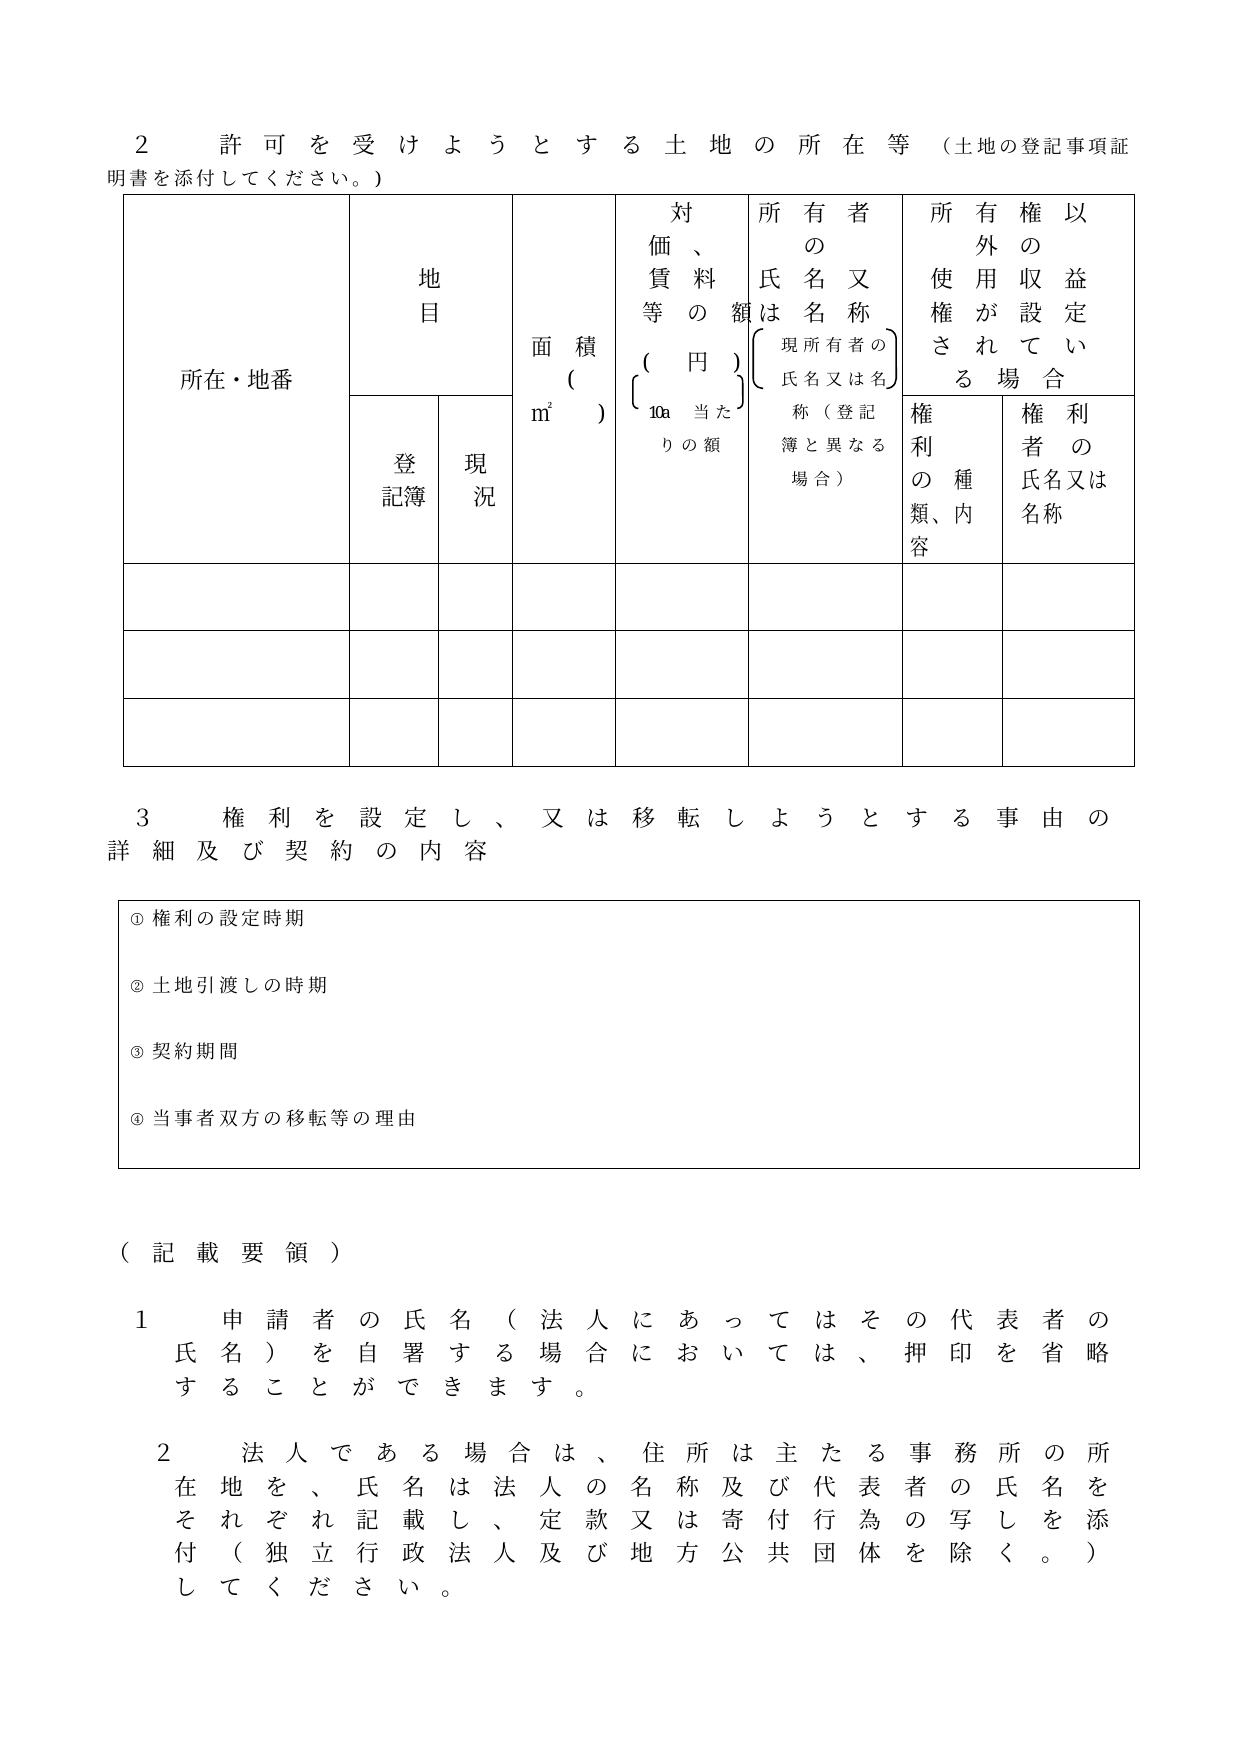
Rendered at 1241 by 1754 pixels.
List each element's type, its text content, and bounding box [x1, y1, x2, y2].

table_cell 権利の種類、内容 [903, 396, 1002, 562]
table_cell [513, 564, 615, 630]
text （記載要領） [107, 1235, 1133, 1269]
table_cell [439, 631, 512, 698]
text ２ 法人である場合は、住所は主たる事務所の所在地を、氏名は法人の名称及び代表者の氏名をそれぞれ記載し、定款又は寄付行為の写しを添付（独立行政法人及び地方公共団体を除く。）してください。 [107, 1435, 1133, 1602]
table_cell [1003, 699, 1134, 766]
table_cell [616, 564, 748, 630]
table_cell [439, 699, 512, 766]
table_header 地 目 [350, 195, 512, 395]
table_cell [350, 631, 438, 698]
table_cell [903, 564, 1002, 630]
table_cell 権利者の 氏名又は名称 [1003, 396, 1134, 562]
text １ 申請者の氏名（法人にあってはその代表者の氏名）を自署する場合においては、押印を省略することができます。 [130, 1302, 1133, 1402]
table_cell [350, 564, 438, 630]
table_header 所在・地番 [124, 195, 349, 562]
table_cell [350, 699, 438, 766]
text ２ 許可を受けようとする土地の所在等（土地の登記事項証明書を添付してください。) [107, 127, 1133, 194]
table_cell [124, 564, 349, 630]
table_cell [903, 699, 1002, 766]
table_cell [124, 699, 349, 766]
table_header 面積(㎡) [513, 195, 615, 562]
table_cell [124, 631, 349, 698]
text ３ 権利を設定し、又は移転しようとする事由の詳細及び契約の内容 [107, 800, 1133, 867]
table_cell [616, 699, 748, 766]
table_cell [616, 631, 748, 698]
table_header ①権利の設定時期 ②土地引渡しの時期 ③契約期間 ④当事者双方の移転等の理由 [119, 901, 1139, 1168]
table_cell [439, 564, 512, 630]
table_cell 現況 [439, 396, 512, 562]
table_header 対価、賃料等の額(円) 10a当たりの額 [616, 195, 748, 562]
table_cell [749, 631, 902, 698]
table_header 所有権以外の 使用収益権が設定 されている場合 [903, 195, 1134, 395]
table_cell [513, 699, 615, 766]
table_cell [749, 564, 902, 630]
table_cell [513, 631, 615, 698]
table_cell [1003, 631, 1134, 698]
table_cell [749, 699, 902, 766]
table_cell [903, 631, 1002, 698]
table_header 所有者の 氏名又は名称 現所有者の氏名又は名称（登記 簿と異なる場合） [749, 195, 902, 562]
table_cell 登記簿 [350, 396, 438, 562]
table_cell [1003, 564, 1134, 630]
